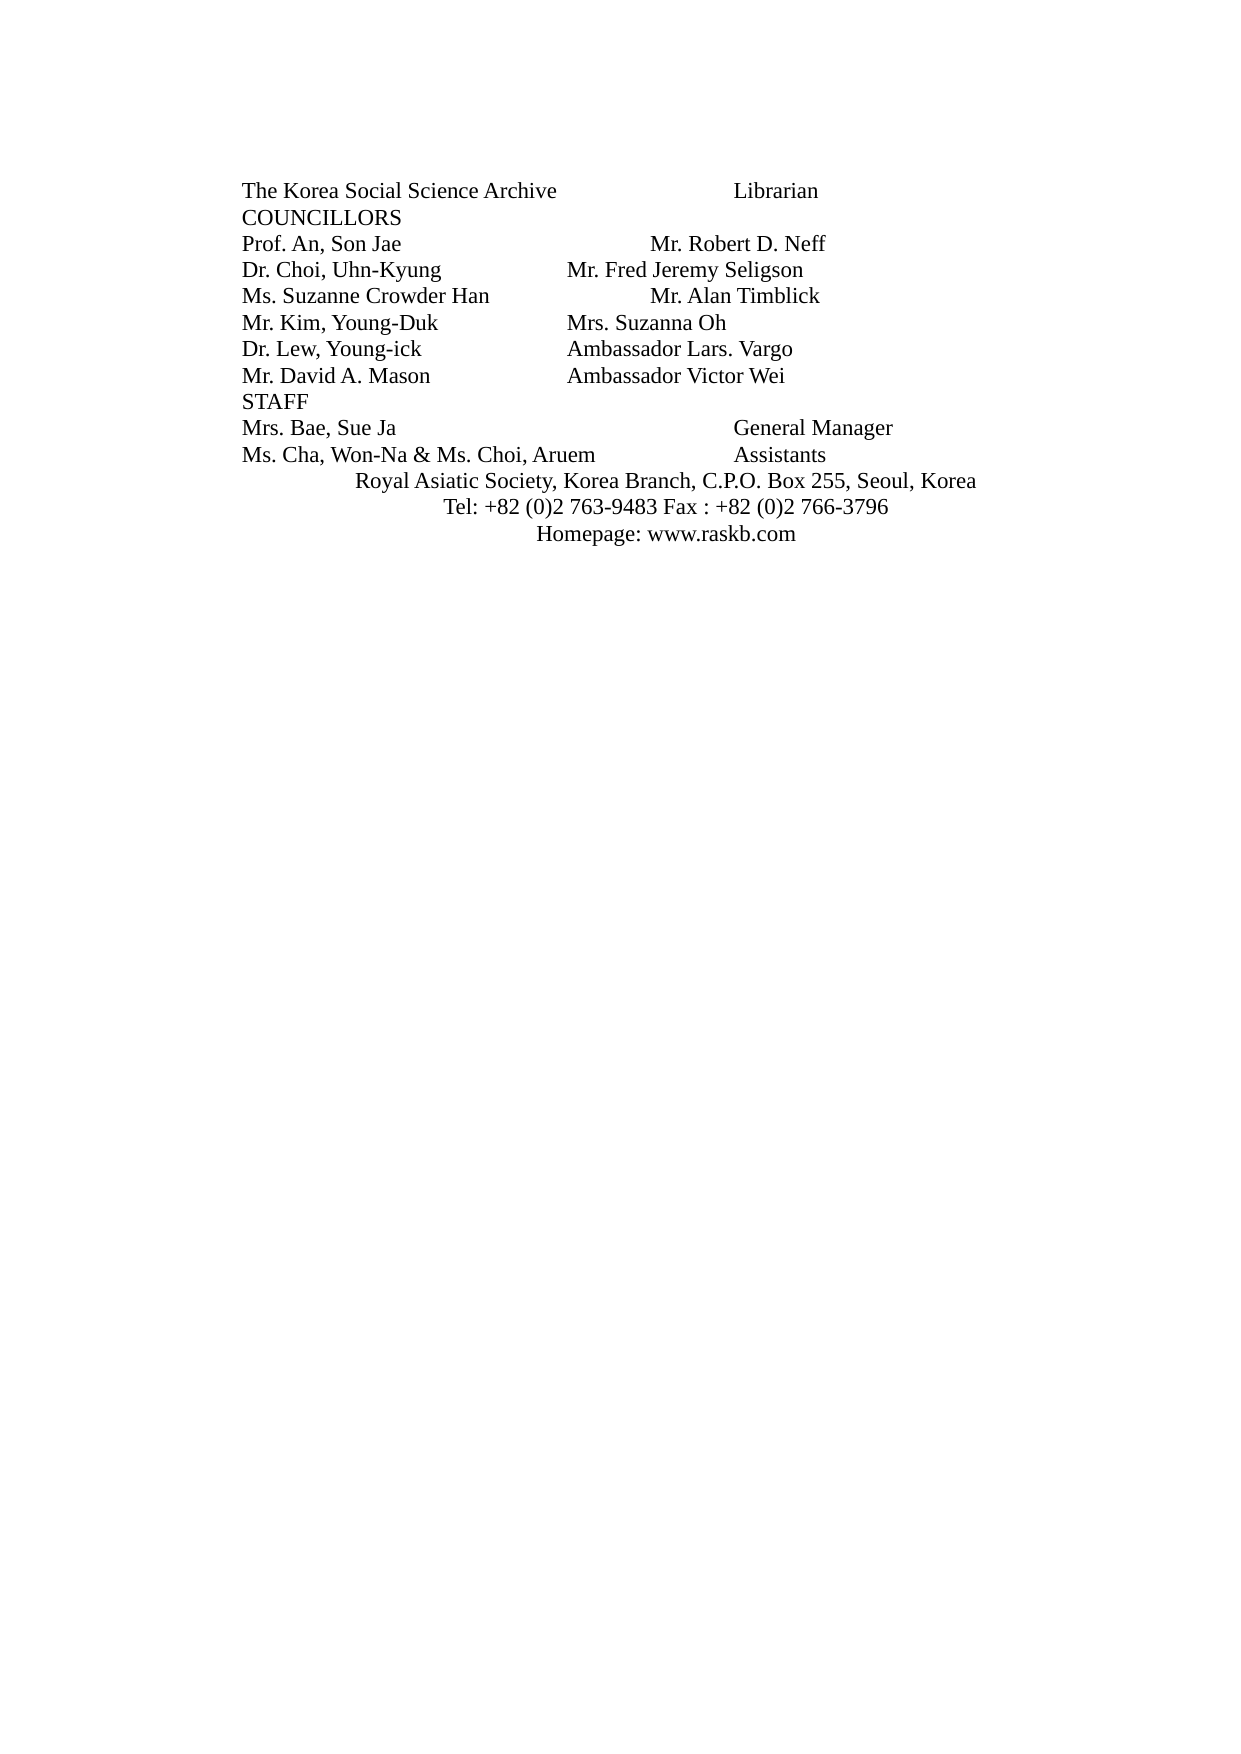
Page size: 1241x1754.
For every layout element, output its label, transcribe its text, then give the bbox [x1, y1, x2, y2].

text STAFF [150, 388, 1090, 414]
text Mrs. Bae, Sue Ja General Manager [150, 414, 1090, 441]
text Homepage: www.raskb.com [150, 520, 1090, 546]
text Dr. Choi, Uhn-Kyung Mr. Fred Jeremy Seligson [150, 256, 1090, 283]
text Dr. Lew, Young-ick Ambassador Lars. Vargo [150, 335, 1090, 362]
text Prof. An, Son Jae Mr. Robert D. Neff [150, 230, 1090, 256]
text Royal Asiatic Society, Korea Branch, C.P.O. Box 255, Seoul, Korea [150, 467, 1090, 493]
text COUNCILLORS [150, 203, 1090, 230]
text Tel: +82 (0)2 763-9483 Fax : +82 (0)2 766-3796 [150, 493, 1090, 520]
text Ms. Cha, Won-Na & Ms. Choi, Aruem Assistants [150, 441, 1090, 467]
text Mr. David A. Mason Ambassador Victor Wei [150, 362, 1090, 388]
text Mr. Kim, Young-Duk Mrs. Suzanna Oh [150, 309, 1090, 335]
text The Korea Social Science Archive Librarian [150, 177, 1090, 203]
text Ms. Suzanne Crowder Han Mr. Alan Timblick [150, 283, 1090, 309]
